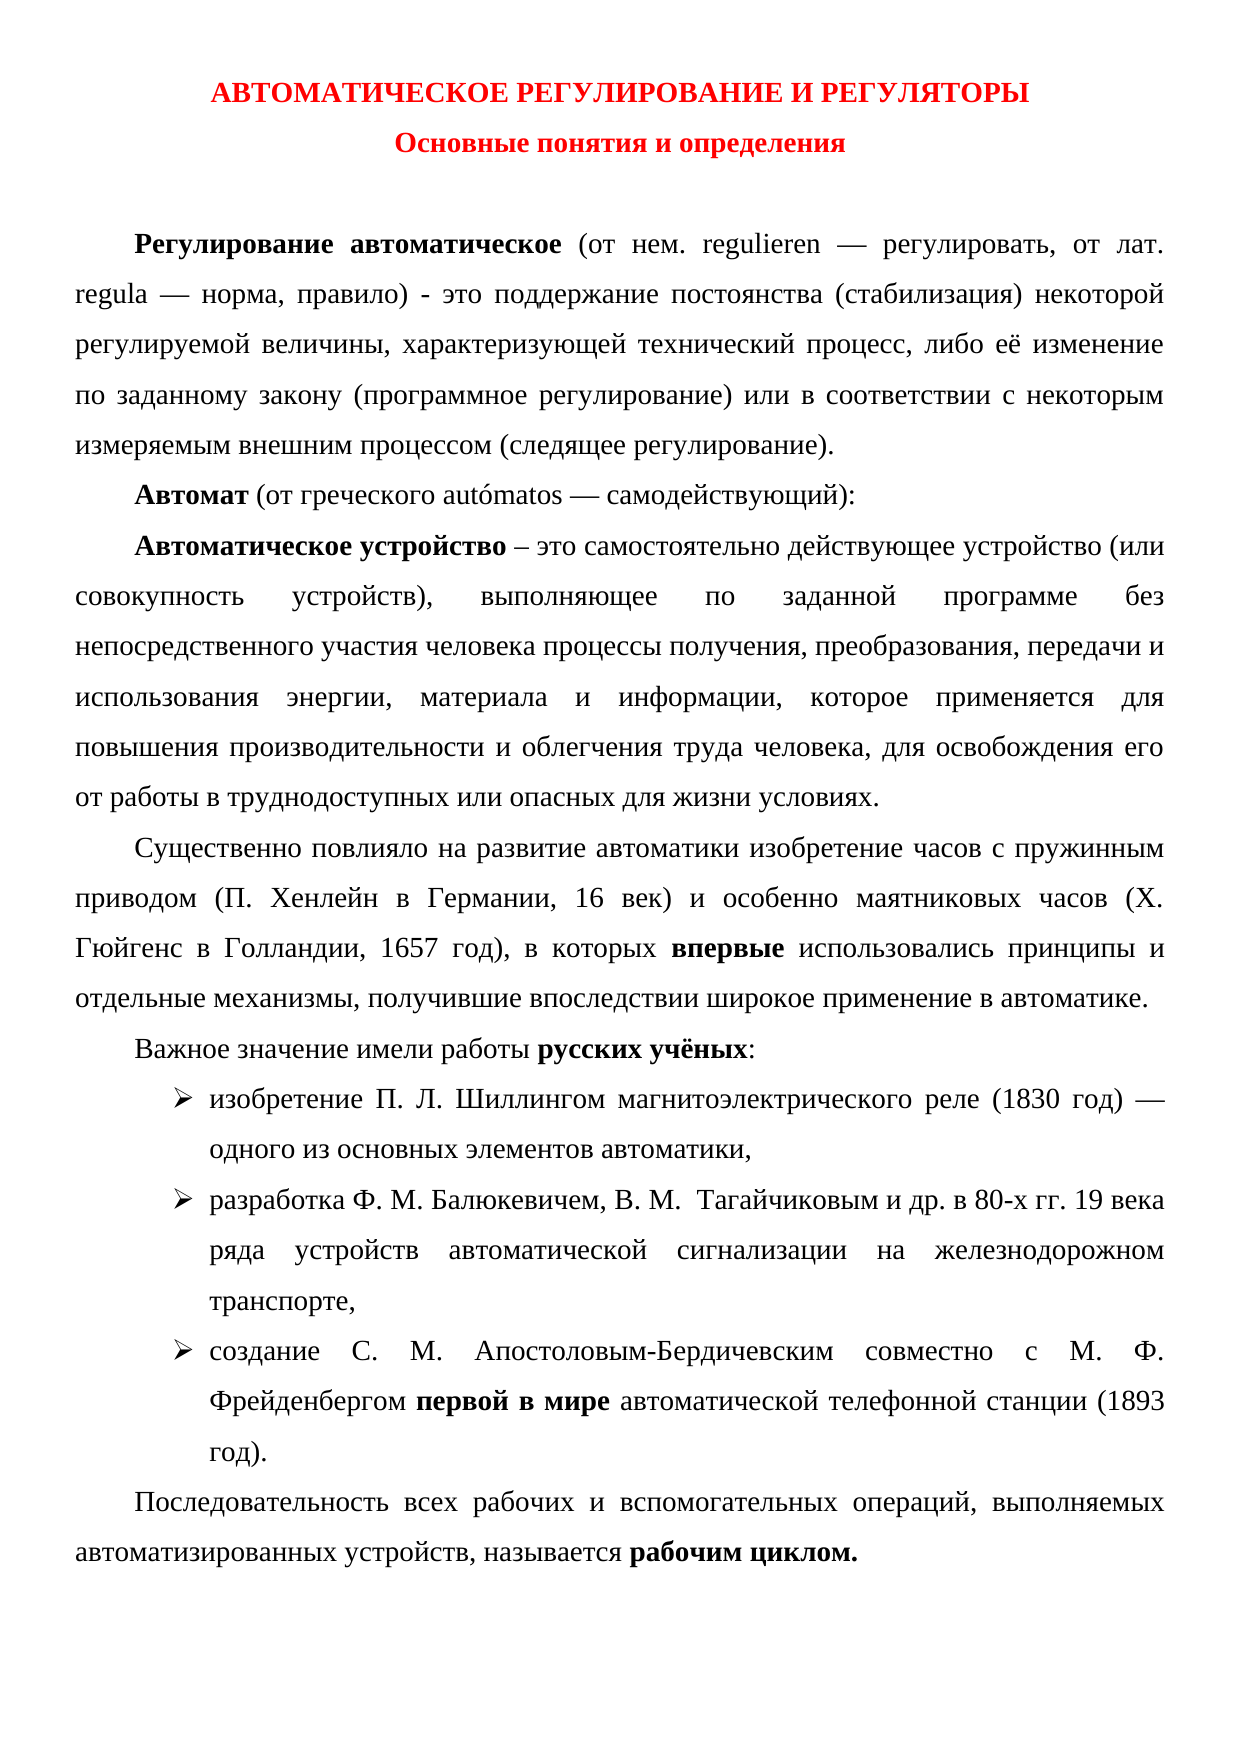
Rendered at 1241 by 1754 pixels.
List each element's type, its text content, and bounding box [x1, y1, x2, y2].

text АВТОМАТИЧЕСКОЕ РЕГУЛИРОВАНИЕ И РЕГУЛЯТОРЫ [75, 75, 1165, 108]
text Существенно повлияло на развитие автоматики изобретение часов с пружинным приводом (П. Хенлейн в Германии, 16 век) и особенно маятниковых часов (Х. Гюйгенс в Голландии, 1657 год), в которых впервые использовались принципы и отдельные механизмы, получившие впоследствии широкое применение в автоматике. [75, 830, 1165, 1014]
text Регулирование автоматическое (от нем. regulieren — регулировать, от лат. regula — норма, правило) - это поддержание постоянства (стабилизация) некоторой регулируемой величины, характеризующей технический процесс, либо её изменение по заданному закону (программное регулирование) или в соответствии с некоторым измеряемым внешним процессом (следящее регулирование). [75, 226, 1165, 461]
list создание С. М. Апостоловым-Бердичевским совместно с М. Ф. Фрейденбергом первой в мире автоматической телефонной станции (1893 год). [172, 1333, 1165, 1467]
text Автомат (от греческого autómatos — самодействующий): [75, 477, 1165, 511]
text Автоматическое устройство – это самостоятельно действующее устройство (или совокупность устройств), выполняющее по заданной программе без непосредственного участия человека процессы получения, преобразования, передачи и использования энергии, материала и информации, которое применяется для повышения производительности и облегчения труда человека, для освобождения его от работы в труднодоступных или опасных для жизни условиях. [75, 528, 1165, 813]
text Основные понятия и определения [75, 125, 1165, 159]
text Последовательность всех рабочих и вспомогательных операций, выполняемых автоматизированных устройств, называется рабочим циклом. [75, 1484, 1165, 1568]
list изобретение П. Л. Шиллингом магнитоэлектрического реле (1830 год) — одного из основных элементов автоматики, [172, 1081, 1165, 1165]
text Важное значение имели работы русских учёных: [75, 1031, 1165, 1064]
list разработка Ф. М. Балюкевичем, В. М. Тагайчиковым и др. в 80-х гг. 19 века ряда устройств автоматической сигнализации на железнодорожном транспорте, [172, 1182, 1165, 1316]
